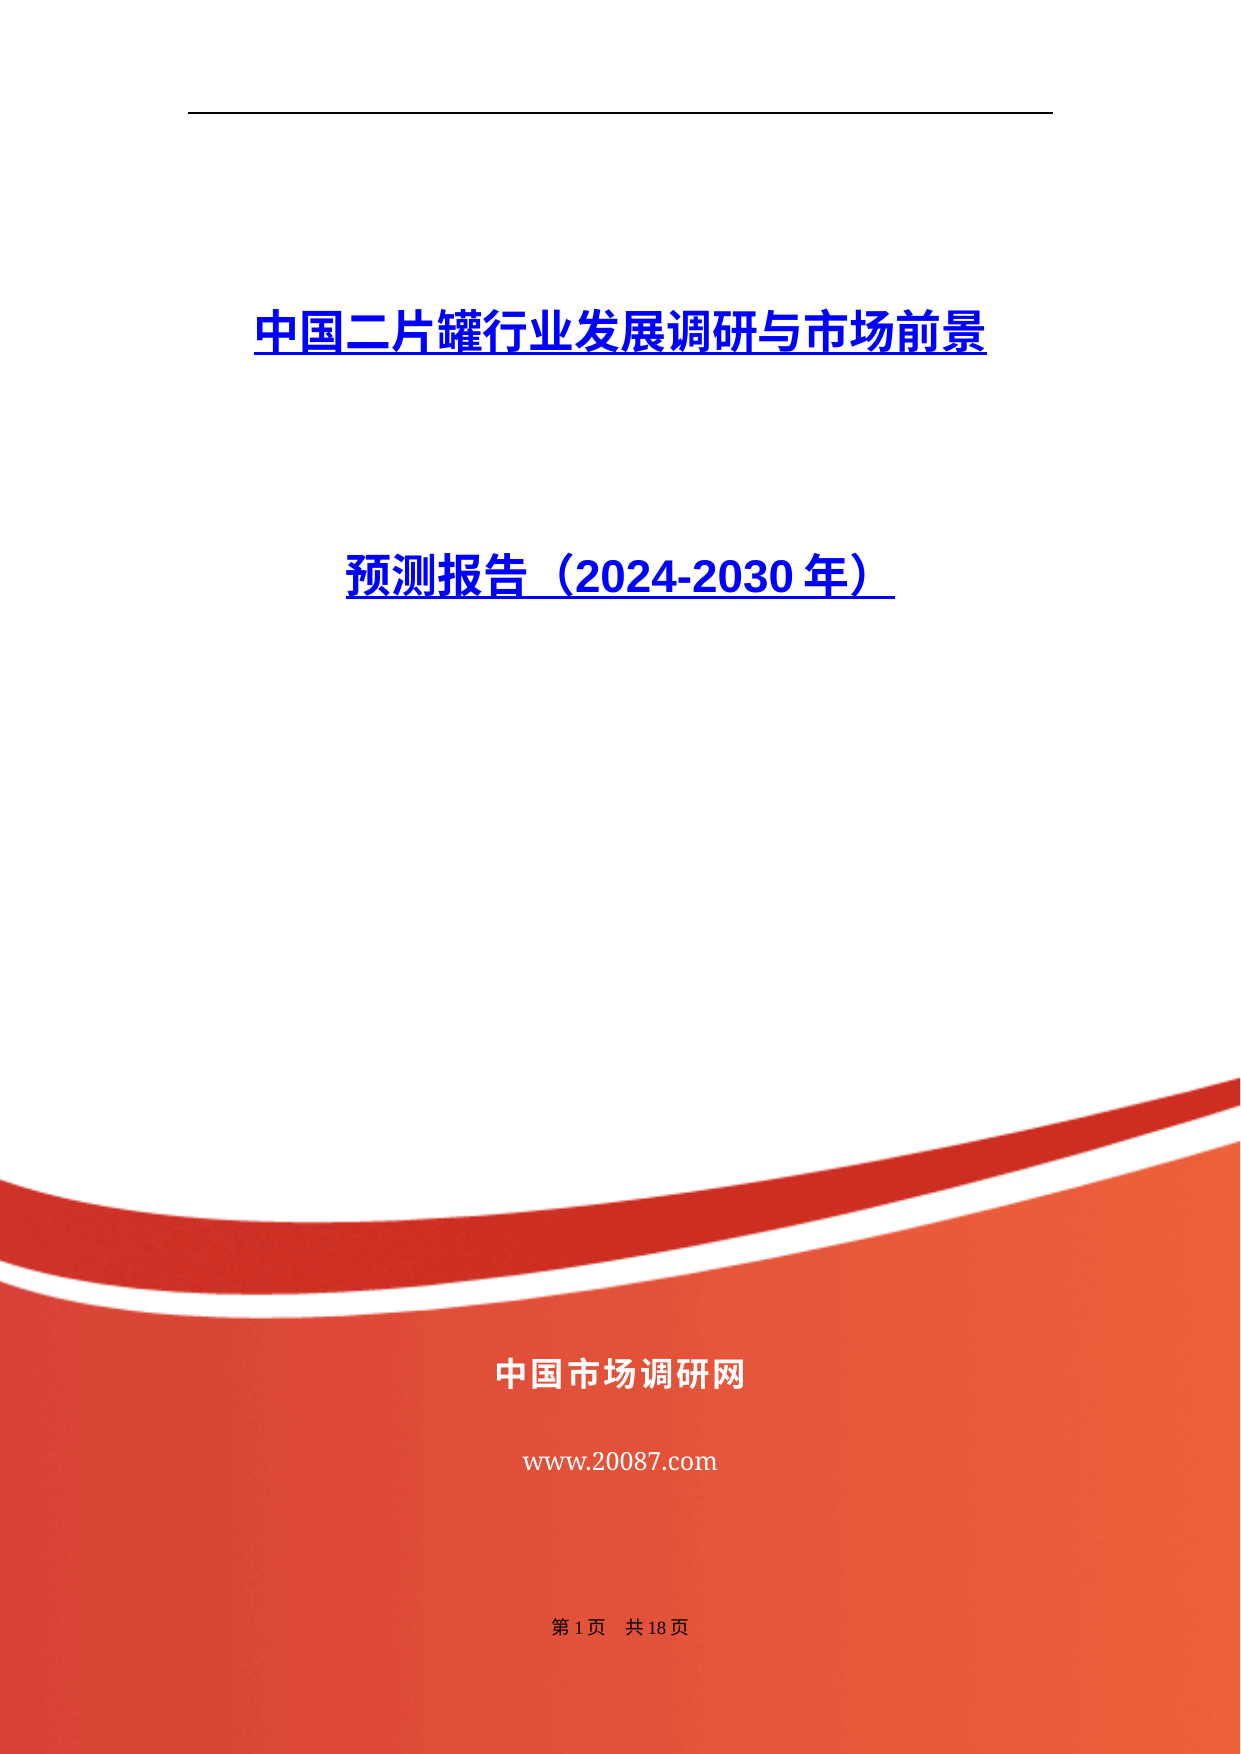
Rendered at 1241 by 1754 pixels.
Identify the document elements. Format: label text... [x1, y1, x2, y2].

table_header 中国二片罐行业发展调研与市场前景预测报告（2024-2030年） [188, 207, 1053, 773]
text www.20087.com [187, 1428, 1053, 1493]
picture [0, 1006, 1241, 1754]
subtitle 中国市场调研网 [187, 1339, 1053, 1404]
